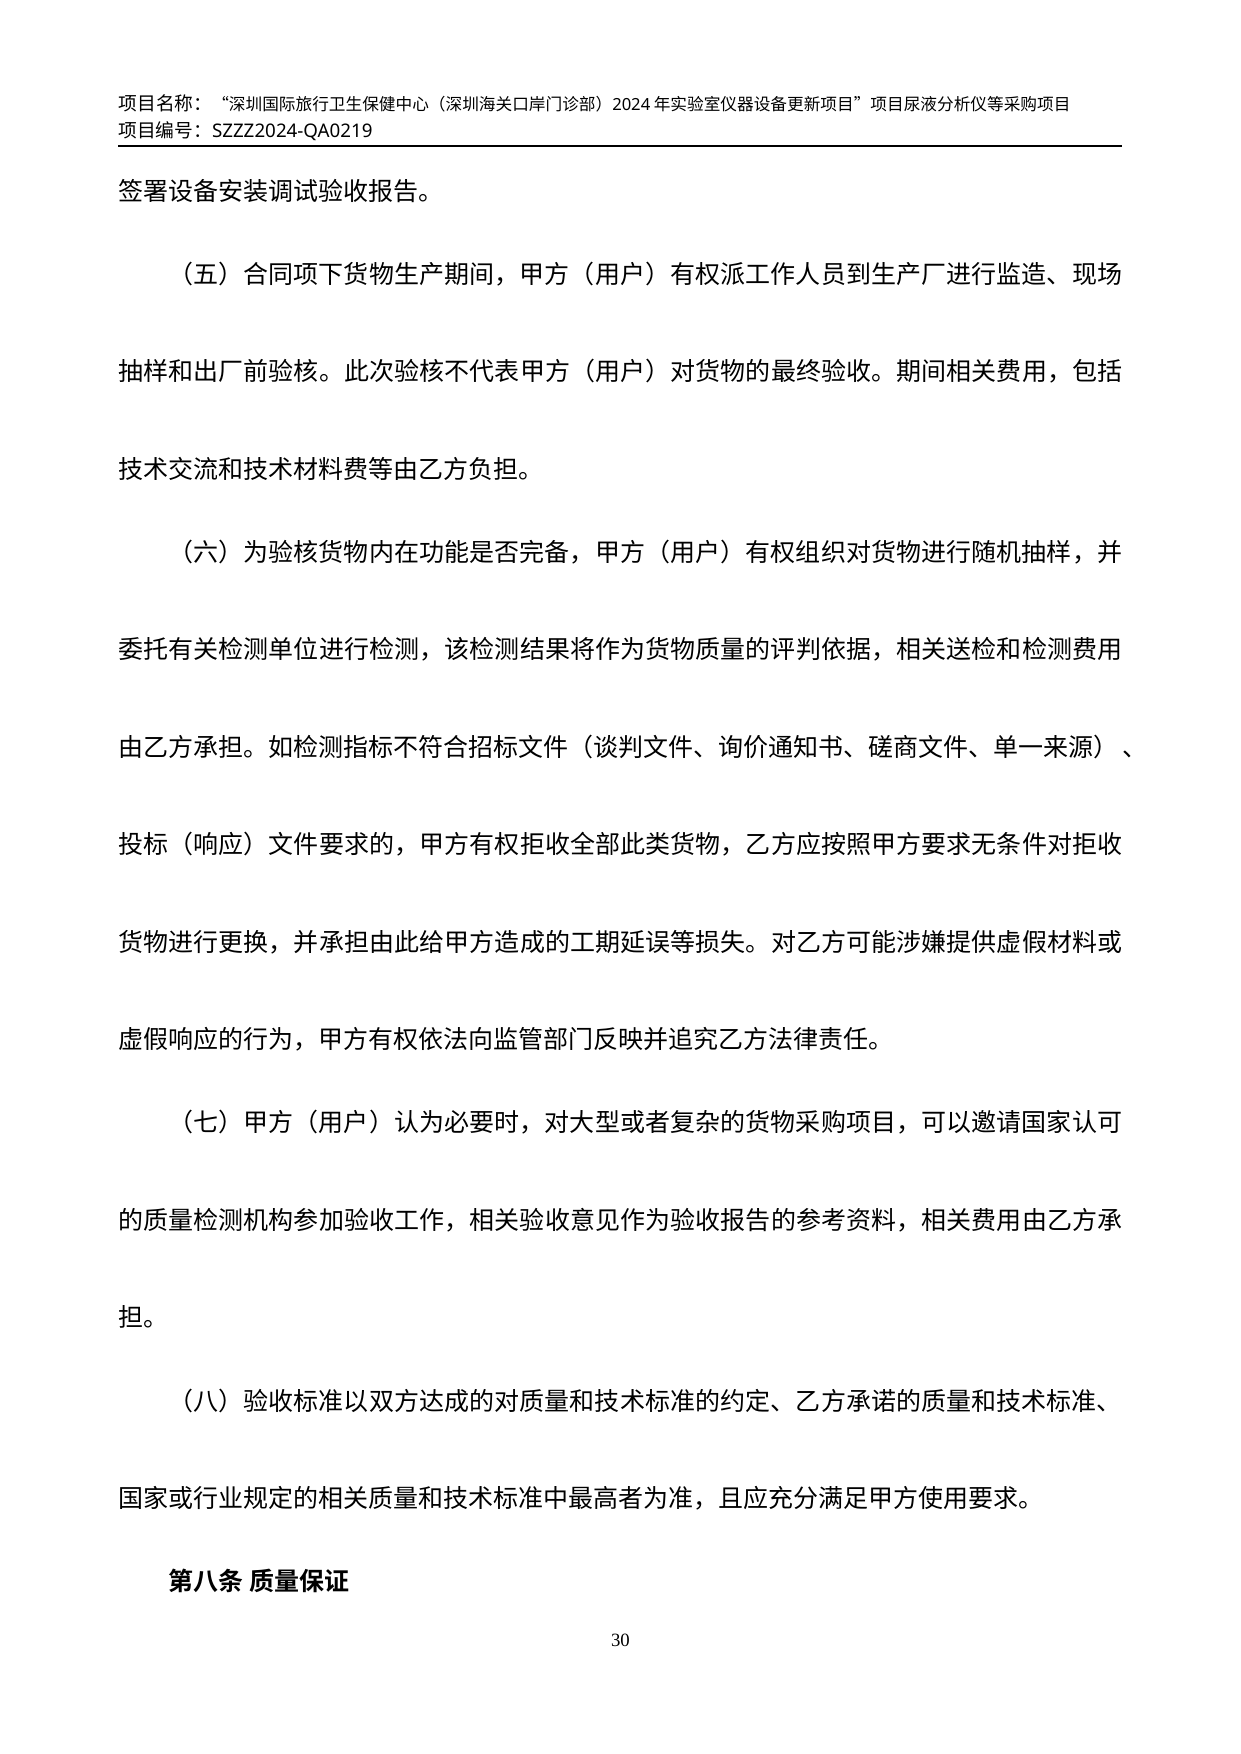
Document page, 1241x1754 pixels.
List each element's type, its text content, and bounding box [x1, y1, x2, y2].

text （六）为验核货物内在功能是否完备，甲方（用户）有权组织对货物进行随机抽样，并委托有关检测单位进行检测，该检测结果将作为货物质量的评判依据，相关送检和检测费用由乙方承担。如检测指标不符合招标文件（谈判文件、询价通知书、磋商文件、单一来源）、投标（响应）文件要求的，甲方有权拒收全部此类货物，乙方应按照甲方要求无条件对拒收货物进行更换，并承担由此给甲方造成的工期延误等损失。对乙方可能涉嫌提供虚假材料或虚假响应的行为，甲方有权依法向监管部门反映并追究乙方法律责任。 [118, 518, 1122, 1070]
text （五）合同项下货物生产期间，甲方（用户）有权派工作人员到生产厂进行监造、现场抽样和出厂前验核。此次验核不代表甲方（用户）对货物的最终验收。期间相关费用，包括技术交流和技术材料费等由乙方负担。 [118, 240, 1122, 500]
text （七）甲方（用户）认为必要时，对大型或者复杂的货物采购项目，可以邀请国家认可的质量检测机构参加验收工作，相关验收意见作为验收报告的参考资料，相关费用由乙方承担。 [118, 1088, 1122, 1348]
text 第八条 质量保证 [118, 1547, 1122, 1612]
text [118, 157, 1122, 222]
text （八）验收标准以双方达成的对质量和技术标准的约定、乙方承诺的质量和技术标准、国家或行业规定的相关质量和技术标准中最高者为准，且应充分满足甲方使用要求。 [118, 1367, 1122, 1529]
